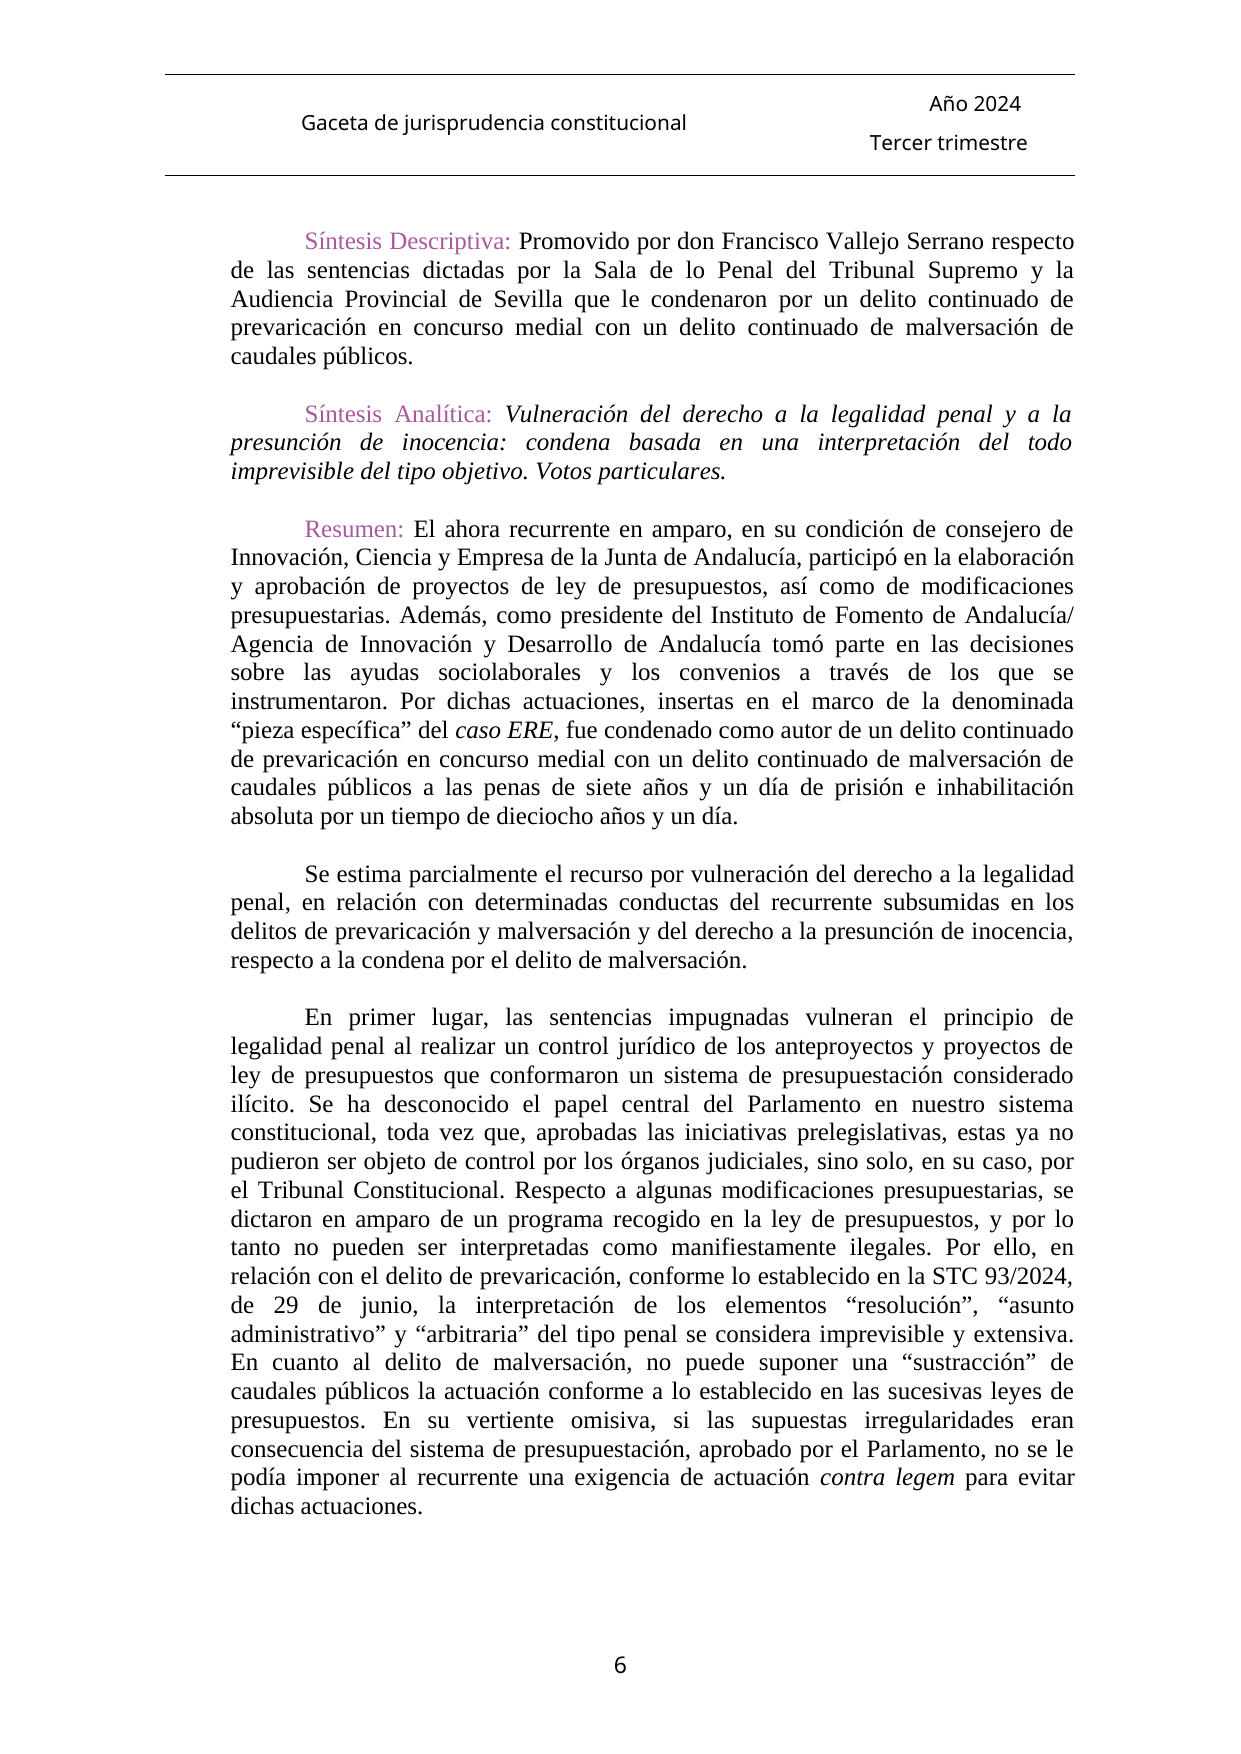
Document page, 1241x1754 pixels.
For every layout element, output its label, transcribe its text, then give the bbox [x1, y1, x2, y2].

text Síntesis Descriptiva: Promovido por don Francisco Vallejo Serrano respecto de las sentencias dictadas por la Sala de lo Penal del Tribunal Supremo y la Audiencia Provincial de Sevilla que le condenaron por un delito continuado de prevaricación en concurso medial con un delito continuado de malversación de caudales públicos. [230, 226, 1075, 370]
text Síntesis Analítica: Vulneración del derecho a la legalidad penal y a la presunción de inocencia: condena basada en una interpretación del todo imprevisible del tipo objetivo. Votos particulares. [230, 399, 1075, 485]
text En primer lugar, las sentencias impugnadas vulneran el principio de legalidad penal al realizar un control jurídico de los anteproyectos y proyectos de ley de presupuestos que conformaron un sistema de presupuestación considerado ilícito. Se ha desconocido el papel central del Parlamento en nuestro sistema constitucional, toda vez que, aprobadas las iniciativas prelegislativas, estas ya no pudieron ser objeto de control por los órganos judiciales, sino solo, en su caso, por el Tribunal Constitucional. Respecto a algunas modificaciones presupuestarias, se dictaron en amparo de un programa recogido en la ley de presupuestos, y por lo tanto no pueden ser interpretadas como manifiestamente ilegales. Por ello, en relación con el delito de prevaricación, conforme lo establecido en la STC 93/2024, de 29 de junio, la interpretación de los elementos “resolución”, “asunto administrativo” y “arbitraria” del tipo penal se considera imprevisible y extensiva. En cuanto al delito de malversación, no puede suponer una “sustracción” de caudales públicos la actuación conforme a lo establecido en las sucesivas leyes de presupuestos. En su vertiente omisiva, si las supuestas irregularidades eran consecuencia del sistema de presupuestación, aprobado por el Parlamento, no se le podía imponer al recurrente una exigencia de actuación contra legem para evitar dichas actuaciones. [230, 1002, 1075, 1520]
text Se estima parcialmente el recurso por vulneración del derecho a la legalidad penal, en relación con determinadas conductas del recurrente subsumidas en los delitos de prevaricación y malversación y del derecho a la presunción de inocencia, respecto a la condena por el delito de malversación. [230, 859, 1075, 974]
text Resumen: El ahora recurrente en amparo, en su condición de consejero de Innovación, Ciencia y Empresa de la Junta de Andalucía, participó en la elaboración y aprobación de proyectos de ley de presupuestos, así como de modificaciones presupuestarias. Además, como presidente del Instituto de Fomento de Andalucía/ Agencia de Innovación y Desarrollo de Andalucía tomó parte en las decisiones sobre las ayudas sociolaborales y los convenios a través de los que se instrumentaron. Por dichas actuaciones, insertas en el marco de la denominada “pieza específica” del caso ERE, fue condenado como autor de un delito continuado de prevaricación en concurso medial con un delito continuado de malversación de caudales públicos a las penas de siete años y un día de prisión e inhabilitación absoluta por un tiempo de dieciocho años y un día. [230, 514, 1075, 830]
